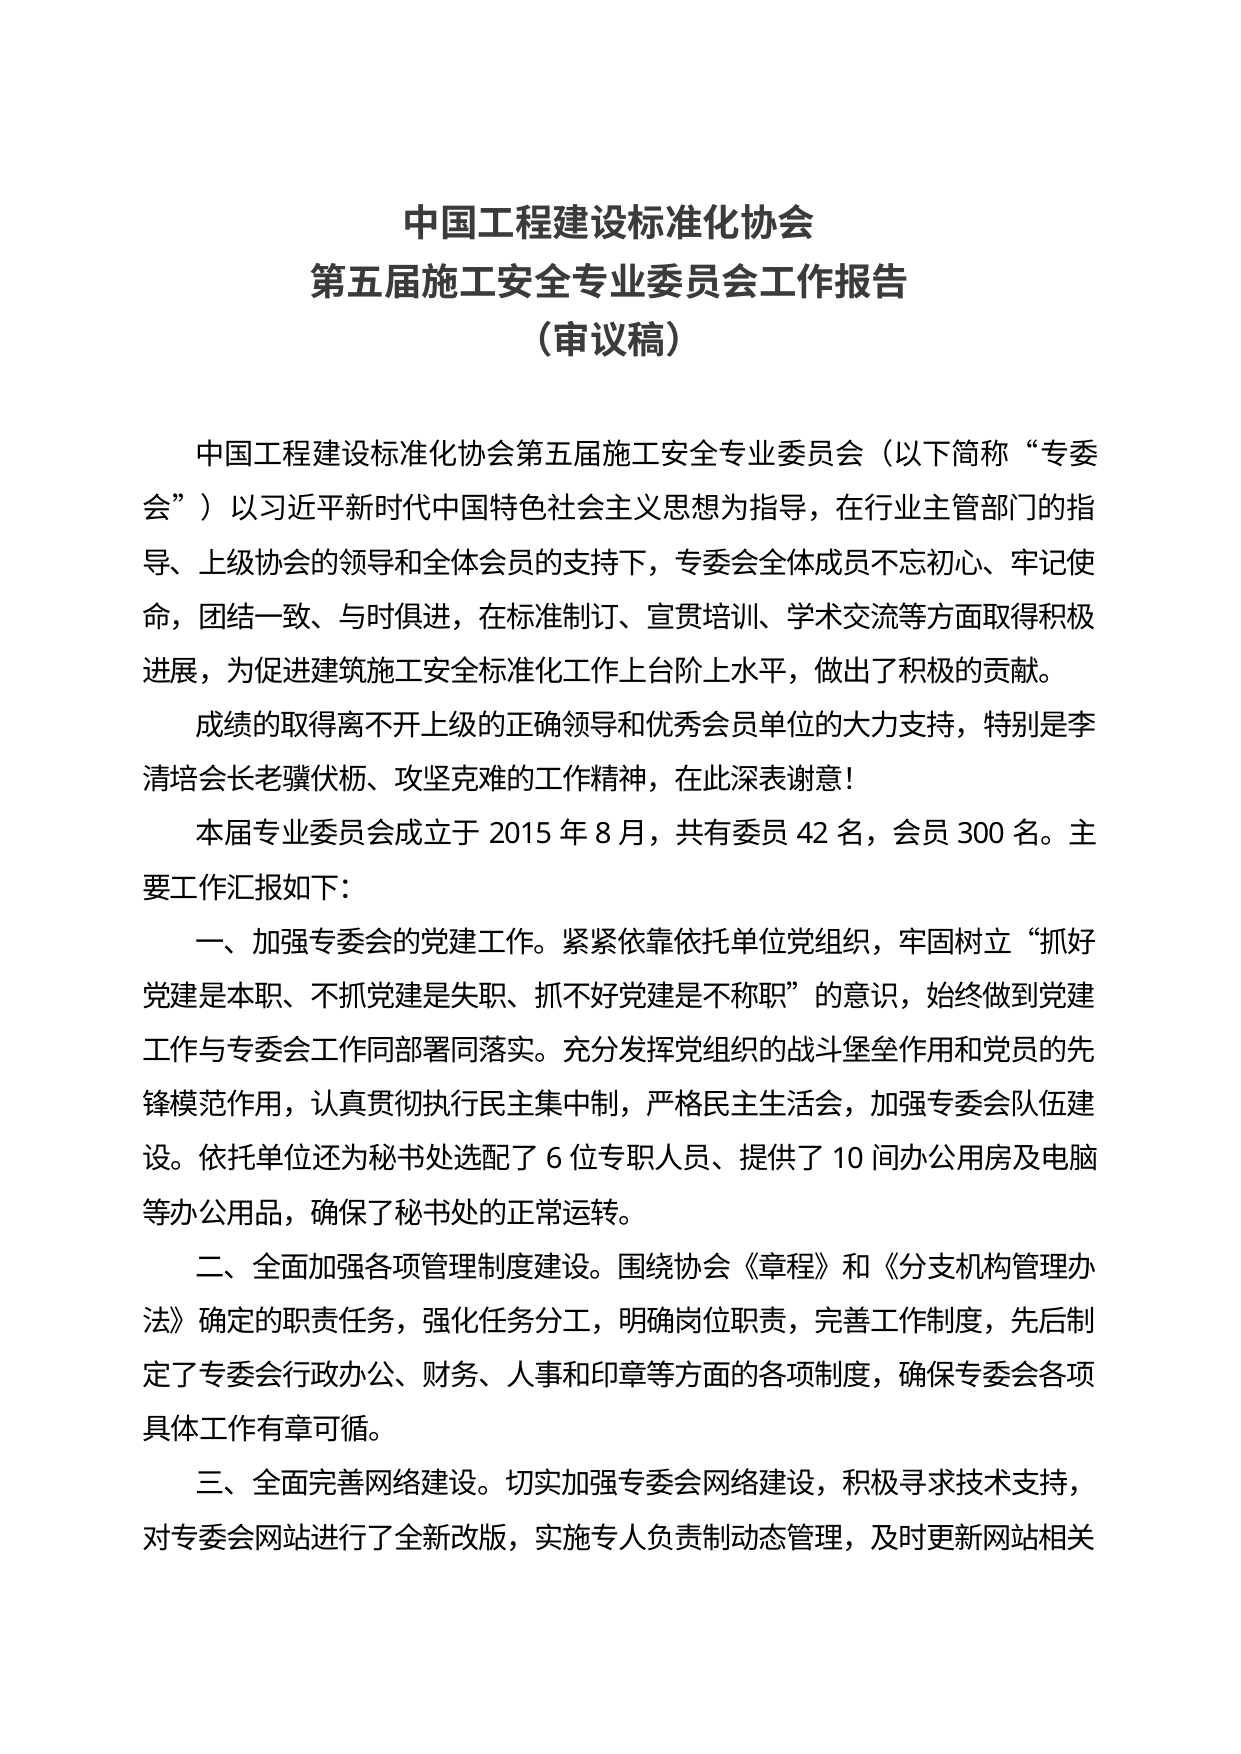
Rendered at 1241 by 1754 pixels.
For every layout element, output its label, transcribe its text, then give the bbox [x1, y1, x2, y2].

subtitle 中国工程建设标准化协会 [199, 192, 1019, 248]
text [142, 1451, 1098, 1559]
subtitle （审议稿） [199, 309, 1019, 365]
text 中国工程建设标准化协会第五届施工安全专业委员会（以下简称“专委会”）以习近平新时代中国特色社会主义思想为指导，在行业主管部门的指导、上级协会的领导和全体会员的支持下，专委会全体成员不忘初心、牢记使命，团结一致、与时俱进，在标准制订、宣贯培训、学术交流等方面取得积极进展，为促进建筑施工安全标准化工作上台阶上水平，做出了积极的贡献。 [142, 421, 1098, 692]
subtitle 第五届施工安全专业委员会工作报告 [199, 250, 1019, 307]
text 本届专业委员会成立于 2015 年 8 月，共有委员 42 名，会员 300 名。主要工作汇报如下： [142, 801, 1098, 909]
text 一、加强专委会的党建工作。紧紧依靠依托单位党组织，牢固树立“抓好党建是本职、不抓党建是失职、抓不好党建是不称职”的意识，始终做到党建工作与专委会工作同部署同落实。充分发挥党组织的战斗堡垒作用和党员的先锋模范作用，认真贯彻执行民主集中制，严格民主生活会，加强专委会队伍建设。依托单位还为秘书处选配了 6 位专职人员、提供了 10 间办公用房及电脑等办公用品，确保了秘书处的正常运转。 [142, 909, 1098, 1234]
text 二、全面加强各项管理制度建设。围绕协会《章程》和《分支机构管理办法》确定的职责任务，强化任务分工，明确岗位职责，完善工作制度，先后制定了专委会行政办公、财务、人事和印章等方面的各项制度，确保专委会各项具体工作有章可循。 [142, 1234, 1098, 1451]
text 成绩的取得离不开上级的正确领导和优秀会员单位的大力支持，特别是李清培会长老骥伏枥、攻坚克难的工作精神，在此深表谢意！ [142, 692, 1098, 801]
